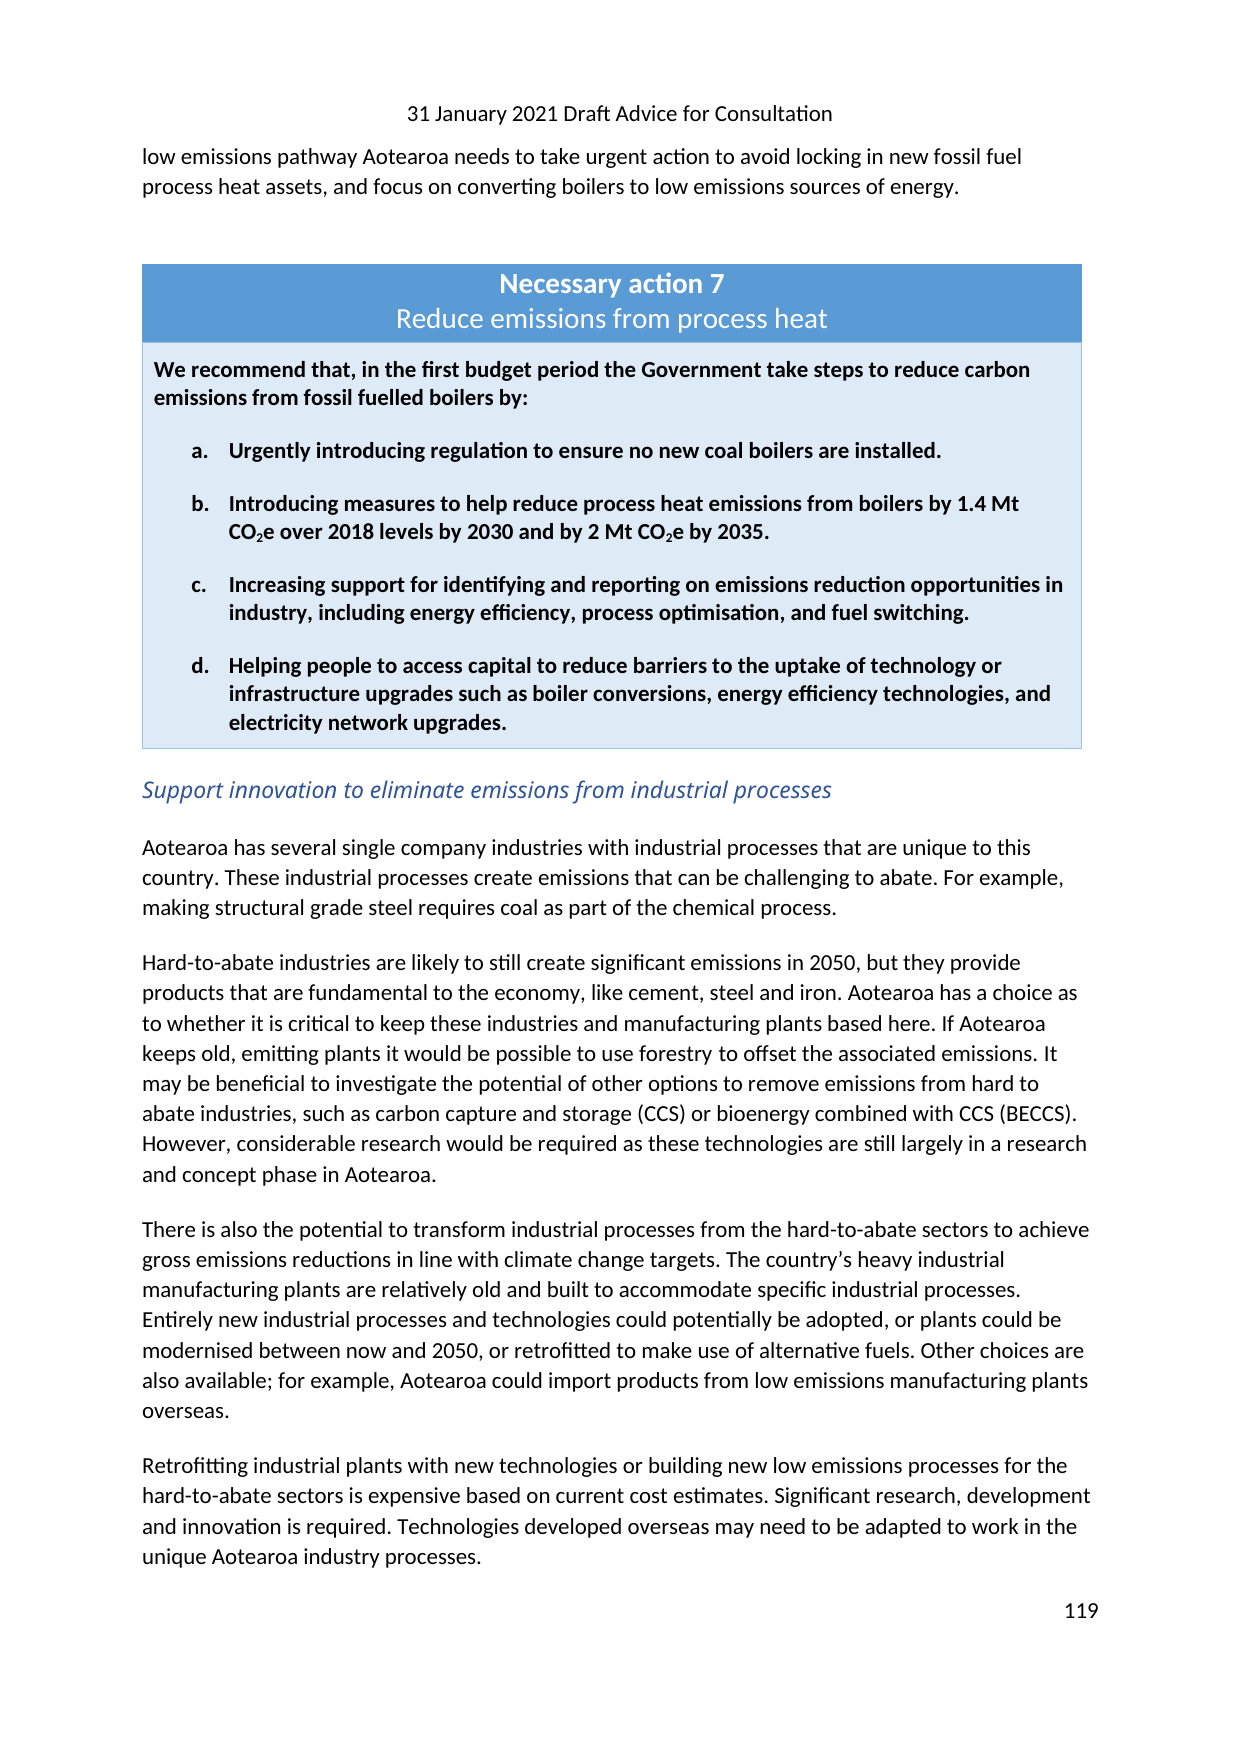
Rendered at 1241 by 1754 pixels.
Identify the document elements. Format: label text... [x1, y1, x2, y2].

text Hard-to-abate industries are likely to still create significant emissions in 2050, but they provide products that are fundamental to the economy, like cement, steel and iron. Aotearoa has a choice as to whether it is critical to keep these industries and manufacturing plants based here. If Aotearoa keeps old, emitting plants it would be possible to use forestry to offset the associated emissions. It may be beneficial to investigate the potential of other options to remove emissions from hard to abate industries, such as carbon capture and storage (CCS) or bioenergy combined with CCS (BECCS). However, considerable research would be required as these technologies are still largely in a research and concept phase in Aotearoa. [142, 948, 1098, 1188]
text There is also the potential to transform industrial processes from the hard-to-abate sectors to achieve gross emissions reductions in line with climate change targets. The country’s heavy industrial manufacturing plants are relatively old and built to accommodate specific industrial processes. Entirely new industrial processes and technologies could potentially be adopted, or plants could be modernised between now and 2050, or retrofitted to make use of alternative fuels. Other choices are also available; for example, Aotearoa could import products from low emissions manufacturing plants overseas. [142, 1215, 1098, 1424]
table_header Necessary action 7 Reduce emissions from process heat [143, 265, 1081, 342]
text Retrofitting industrial plants with new technologies or building new low emissions processes for the hard-to-abate sectors is expensive based on current cost estimates. Significant research, development and innovation is required. Technologies developed overseas may need to be adapted to work in the unique Aotearoa industry processes. [142, 1451, 1098, 1570]
table_cell We recommend that, in the first budget period the Government take steps to reduce carbon emissions from fossil fuelled boilers by: Urgently introducing regulation to ensure no new coal boilers are installed. Introducing measures to help reduce process heat emissions from boilers by 1.4 Mt CO2e over 2018 levels by 2030 and by 2 Mt CO2e by 2035. Increasing support for identifying and reporting on emissions reduction opportunities in industry, including energy efficiency, process optimisation, and fuel switching. Helping people to access capital to reduce barriers to the uptake of technology or infrastructure upgrades such as boiler conversions, energy efficiency technologies, and electricity network upgrades. [143, 343, 1081, 748]
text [142, 142, 1098, 200]
text Aotearoa has several single company industries with industrial processes that are unique to this country. These industrial processes create emissions that can be challenging to abate. For example, making structural grade steel requires coal as part of the chemical process. [142, 833, 1098, 921]
subtitle Support innovation to eliminate emissions from industrial processes [142, 774, 1098, 805]
